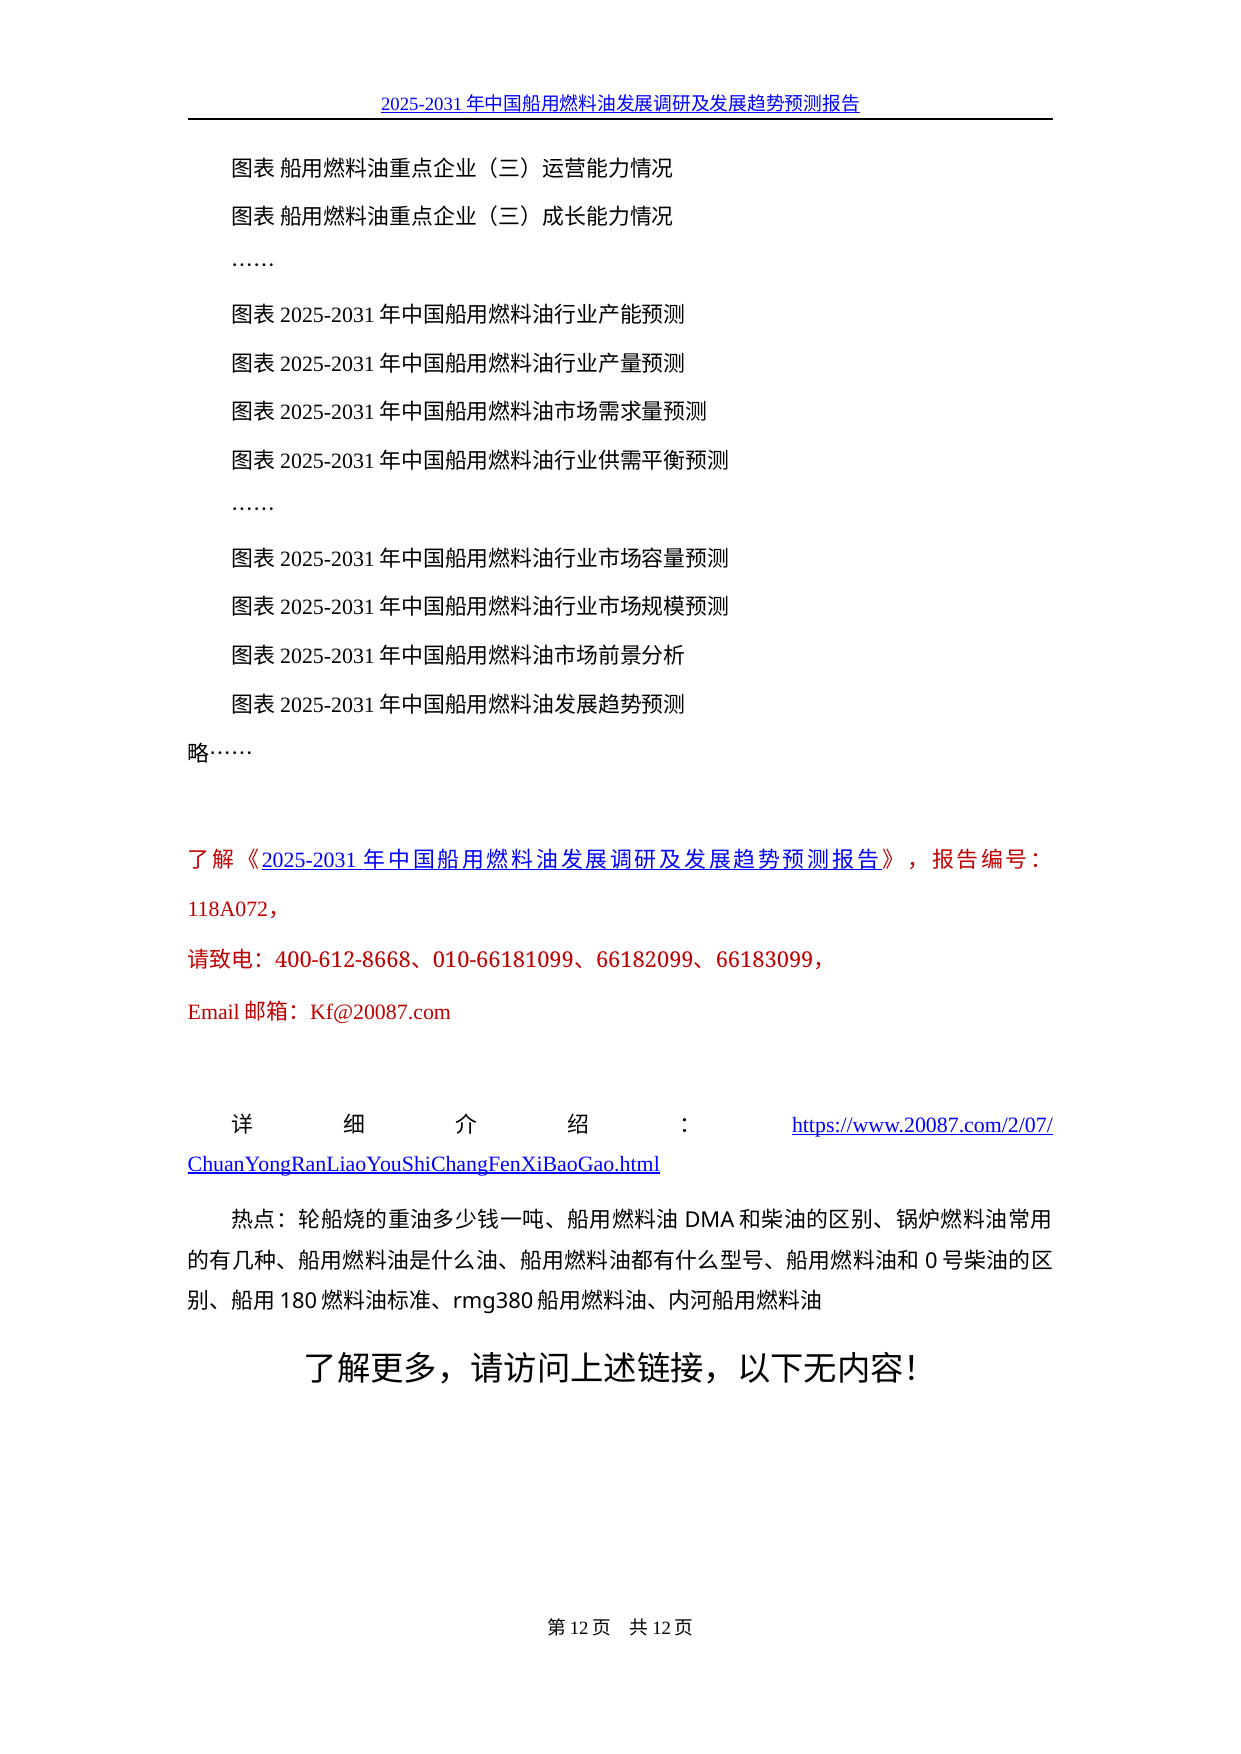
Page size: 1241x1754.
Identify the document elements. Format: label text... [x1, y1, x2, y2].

text 热点：轮船烧的重油多少钱一吨、船用燃料油DMA和柴油的区别、锅炉燃料油常用的有几种、船用燃料油是什么油、船用燃料油都有什么型号、船用燃料油和0号柴油的区别、船用180燃料油标准、rmg380船用燃料油、内河船用燃料油 [187, 1202, 1053, 1316]
title 了解更多，请访问上述链接，以下无内容！ [187, 1333, 1053, 1398]
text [187, 150, 1053, 768]
text 详细介绍：https://www.20087.com/2/07/ChuanYongRanLiaoYouShiChangFenXiBaoGao.html [187, 1106, 1053, 1179]
text Email邮箱：Kf@20087.com [187, 993, 1053, 1026]
text 了解《2025-2031年中国船用燃料油发展调研及发展趋势预测报告》，报告编号：118A072， [187, 842, 1053, 923]
text 请致电：400-612-8668、010-66181099、66182099、66183099， [187, 942, 1053, 974]
